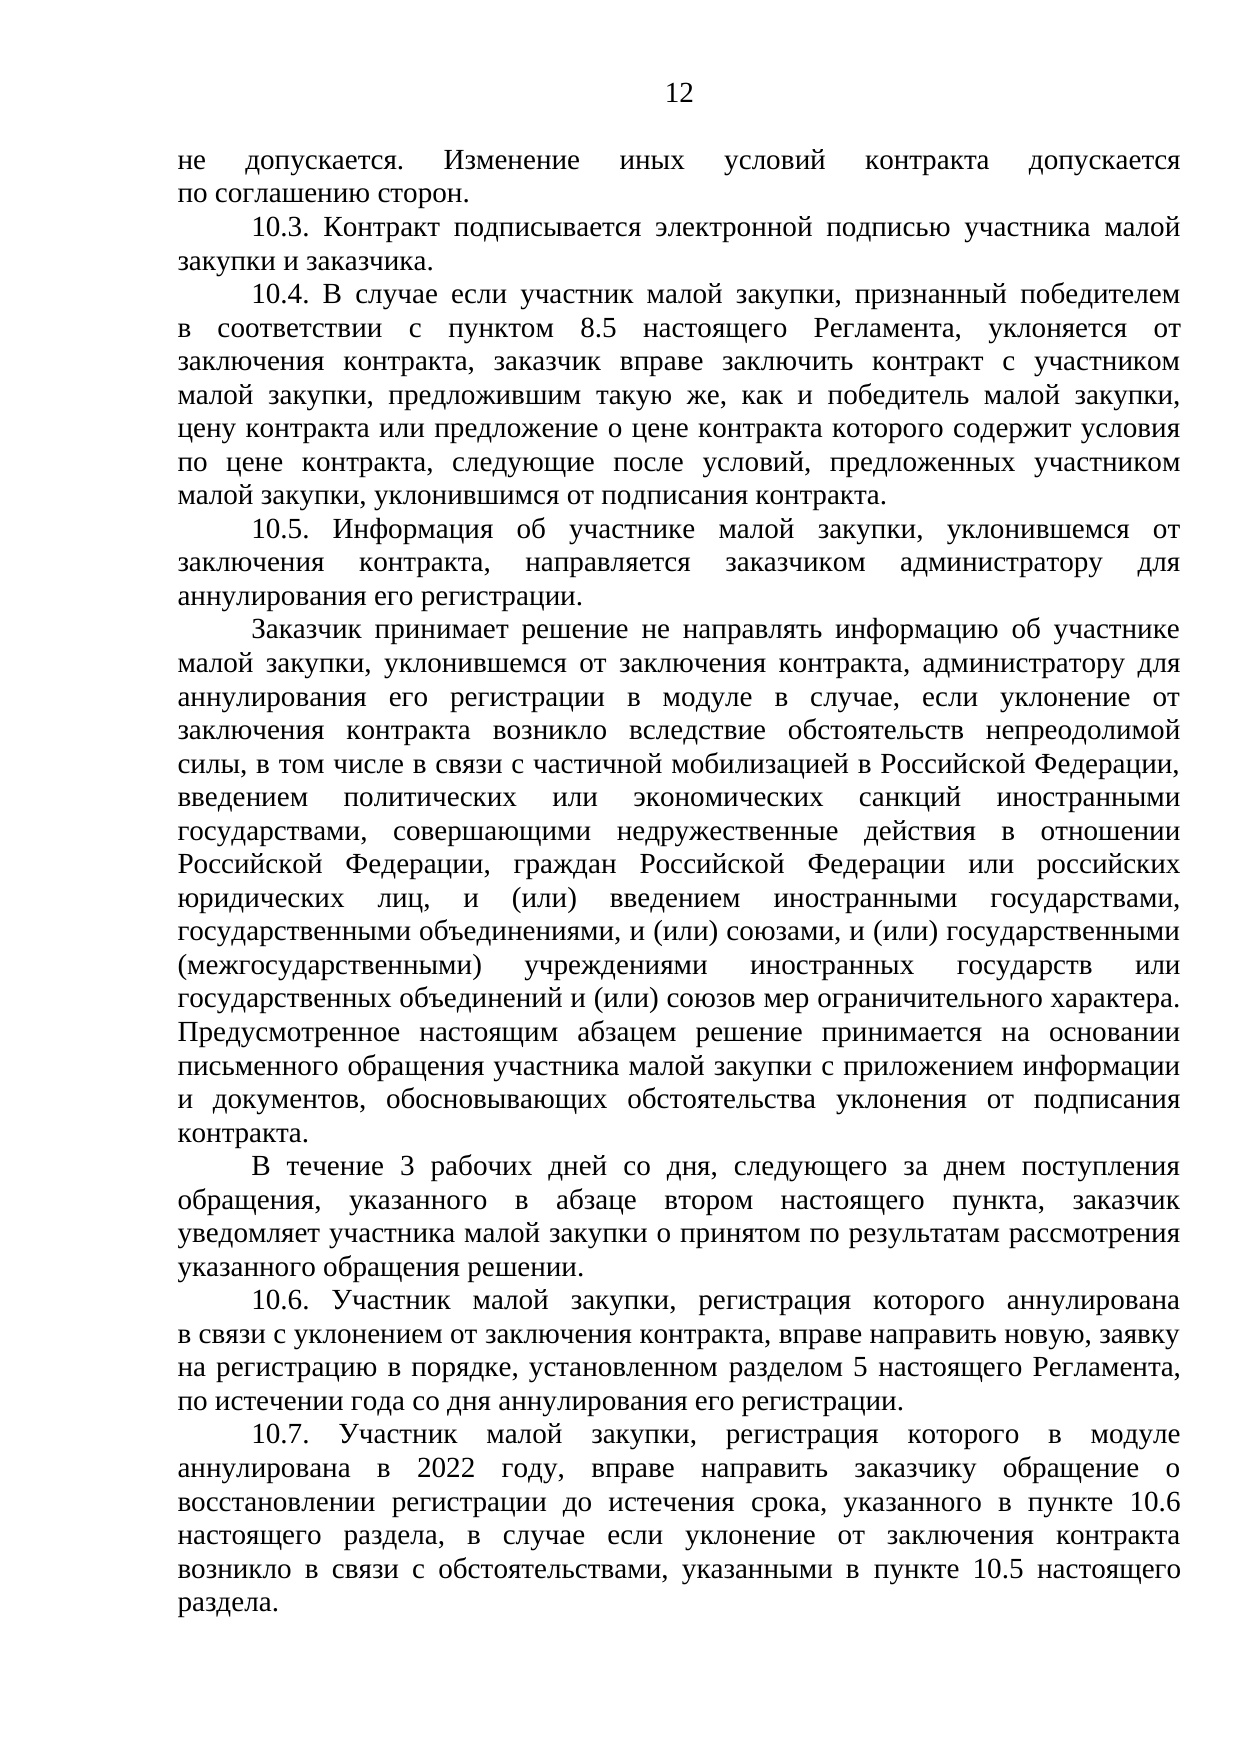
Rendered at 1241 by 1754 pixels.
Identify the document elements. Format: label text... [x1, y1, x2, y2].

text Заказчик принимает решение не направлять информацию об участнике малой закупки, уклонившемся от заключения контракта, администратору для аннулирования его регистрации в модуле в случае, если уклонение от заключения контракта возникло вследствие обстоятельств непреодолимой силы, в том числе в связи с частичной мобилизацией в Российской Федерации, введением политических или экономических санкций иностранными государствами, совершающими недружественные действия в отношении Российской Федерации, граждан Российской Федерации или российских юридических лиц, и (или) введением иностранными государствами, государственными объединениями, и (или) союзами, и (или) государственными (межгосударственными) учреждениями иностранных государств или государственных объединений и (или) союзов мер ограничительного характера. Предусмотренное настоящим абзацем решение принимается на основании письменного обращения участника малой закупки с приложением информации и документов, обосновывающих обстоятельства уклонения от подписания контракта. [177, 612, 1181, 1148]
text 10.4. В случае если участник малой закупки, признанный победителем в соответствии с пунктом 8.5 настоящего Регламента, уклоняется от заключения контракта, заказчик вправе заключить контракт с участником малой закупки, предложившим такую же, как и победитель малой закупки, цену контракта или предложение о цене контракта которого содержит условия по цене контракта, следующие после условий, предложенных участником малой закупки, уклонившимся от подписания контракта. [177, 276, 1181, 511]
text 10.7. Участник малой закупки, регистрация которого в модуле аннулирована в 2022 году, вправе направить заказчику обращение о восстановлении регистрации до истечения срока, указанного в пункте 10.6 настоящего раздела, в случае если уклонение от заключения контракта возникло в связи с обстоятельствами, указанными в пункте 10.5 настоящего раздела. [177, 1417, 1181, 1618]
text 10.3. Контракт подписывается электронной подписью участника малой закупки и заказчика. [177, 209, 1181, 276]
text 10.5. Информация об участнике малой закупки, уклонившемся от заключения контракта, направляется заказчиком администратору для аннулирования его регистрации. [177, 511, 1181, 612]
text 10.6. Участник малой закупки, регистрация которого аннулирована в связи с уклонением от заключения контракта, вправе направить новую, заявку на регистрацию в порядке, установленном разделом 5 настоящего Регламента, по истечении года со дня аннулирования его регистрации. [177, 1282, 1181, 1417]
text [177, 142, 1181, 209]
text В течение 3 рабочих дней со дня, следующего за днем поступления обращения, указанного в абзаце втором настоящего пункта, заказчик уведомляет участника малой закупки о принятом по результатам рассмотрения указанного обращения решении. [177, 1148, 1181, 1282]
